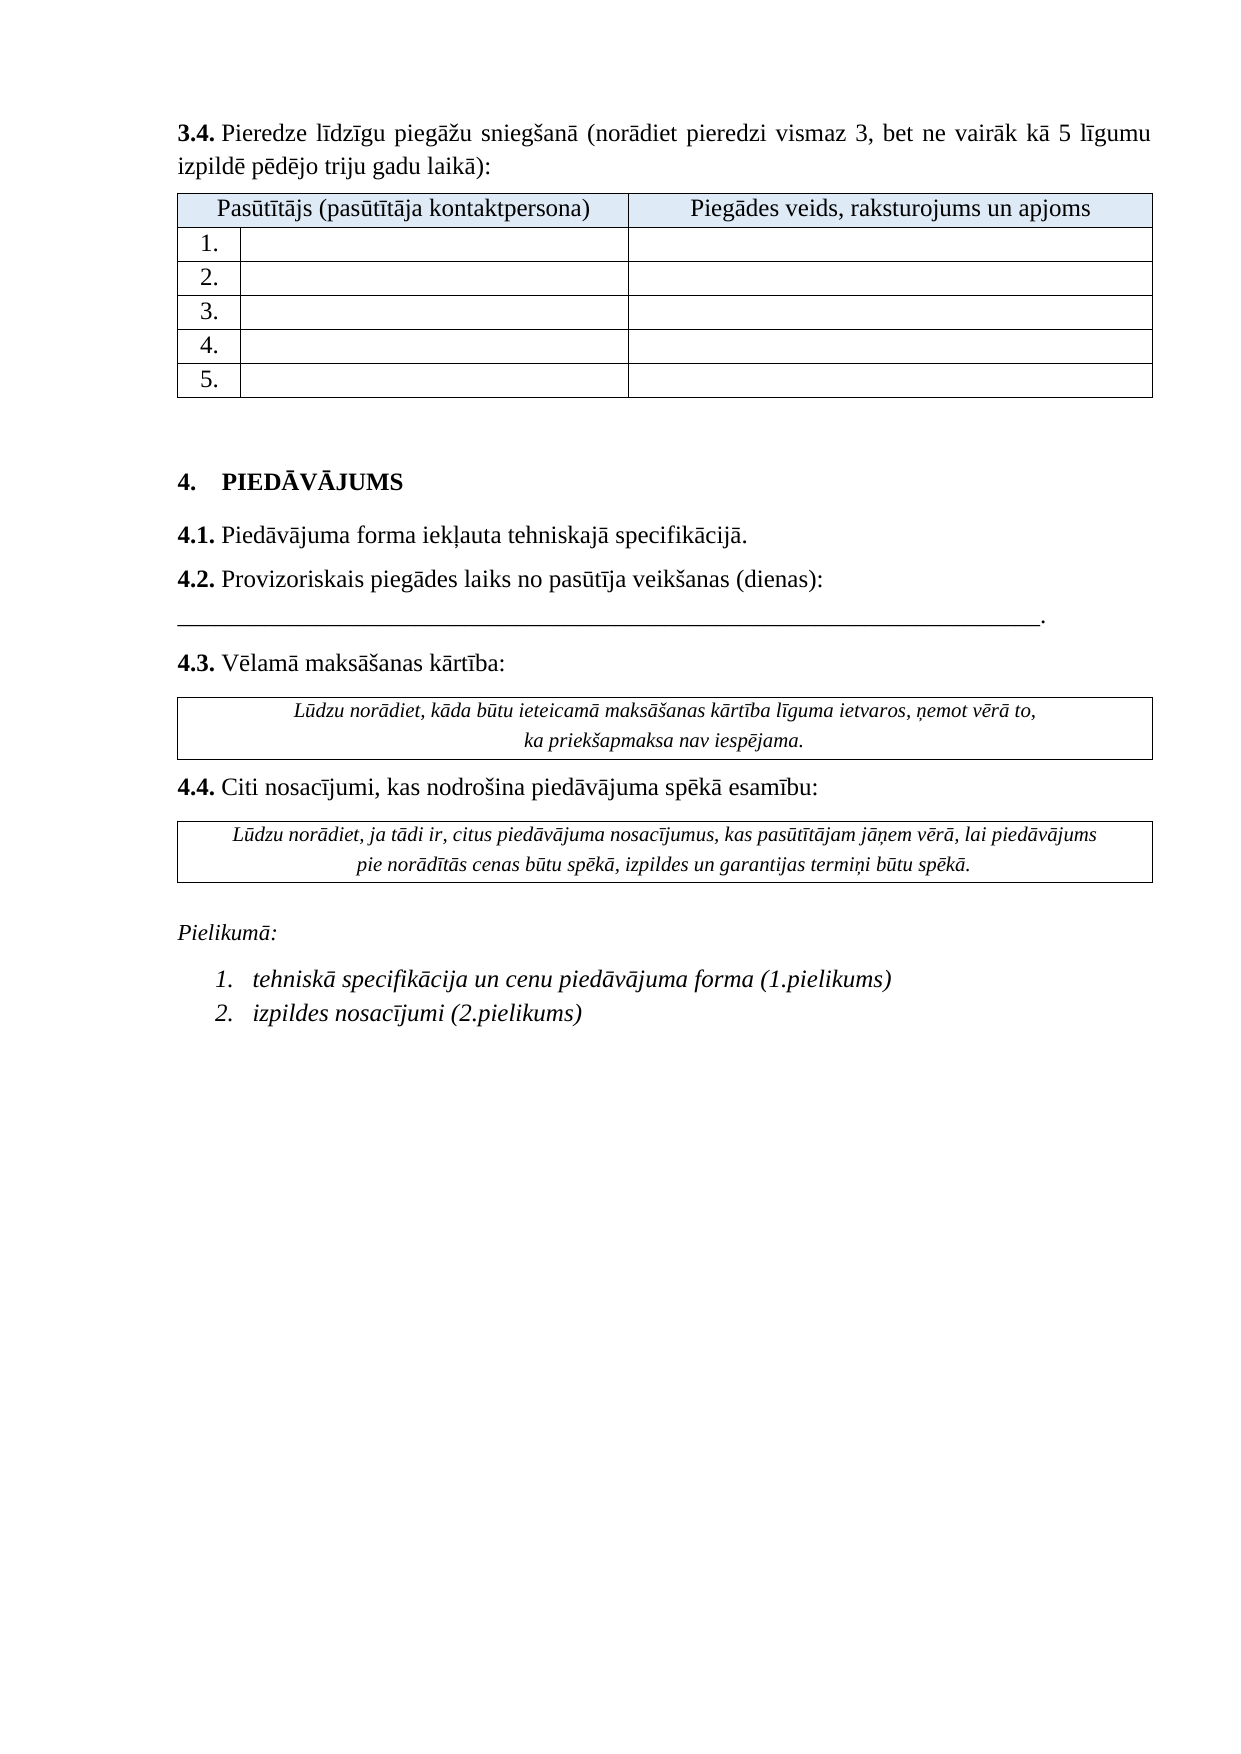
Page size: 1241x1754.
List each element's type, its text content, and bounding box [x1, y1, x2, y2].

table_cell [241, 296, 628, 329]
table_cell 4. [178, 330, 240, 363]
table_cell [629, 228, 1152, 261]
table_cell 3. [178, 296, 240, 329]
table_cell [629, 330, 1152, 363]
table_cell 1. [178, 228, 240, 261]
table_header Lūdzu norādiet, kāda būtu ieteicamā maksāšanas kārtība līguma ietvaros, ņemot vērā to, ka priekšapmaksa nav iespējama. [178, 698, 1152, 758]
table_cell [629, 262, 1152, 295]
table_header Pasūtītājs (pasūtītāja kontaktpersona) [178, 194, 628, 227]
table_cell 2. [178, 262, 240, 295]
table_cell [241, 228, 628, 261]
text 4.3. Vēlamā maksāšanas kārtība: [177, 648, 1152, 677]
text 4.1. Piedāvājuma forma iekļauta tehniskajā specifikācijā. [177, 520, 1152, 548]
table_cell [241, 364, 628, 397]
table_cell [241, 330, 628, 363]
text 3.4. Pieredze līdzīgu piegāžu sniegšanā (norādiet pieredzi vismaz 3, bet ne vairāk kā 5 līgumu izpildē pēdējo triju gadu laikā): [177, 118, 1152, 180]
table_header Lūdzu norādiet, ja tādi ir, citus piedāvājuma nosacījumus, kas pasūtītājam jāņem vērā, lai piedāvājums pie norādītās cenas būtu spēkā, izpildes un garantijas termiņi būtu spēkā. [178, 822, 1152, 882]
table_cell [629, 364, 1152, 397]
list tehniskā specifikācija un cenu piedāvājuma forma (1.pielikums) [215, 964, 1152, 993]
table_header Piegādes veids, raksturojums un apjoms [629, 194, 1152, 227]
text Pielikumā: [177, 919, 1152, 946]
table_cell [629, 296, 1152, 329]
table_cell [241, 262, 628, 295]
text 4. PIEDĀVĀJUMS [177, 467, 1152, 496]
table_cell 5. [178, 364, 240, 397]
text 4.2. Provizoriskais piegādes laiks no pasūtīja veikšanas (dienas): _____________________________________________________________________. [177, 564, 1152, 629]
list izpildes nosacījumi (2.pielikums) [215, 998, 1152, 1026]
text 4.4. Citi nosacījumi, kas nodrošina piedāvājuma spēkā esamību: [177, 772, 1152, 801]
